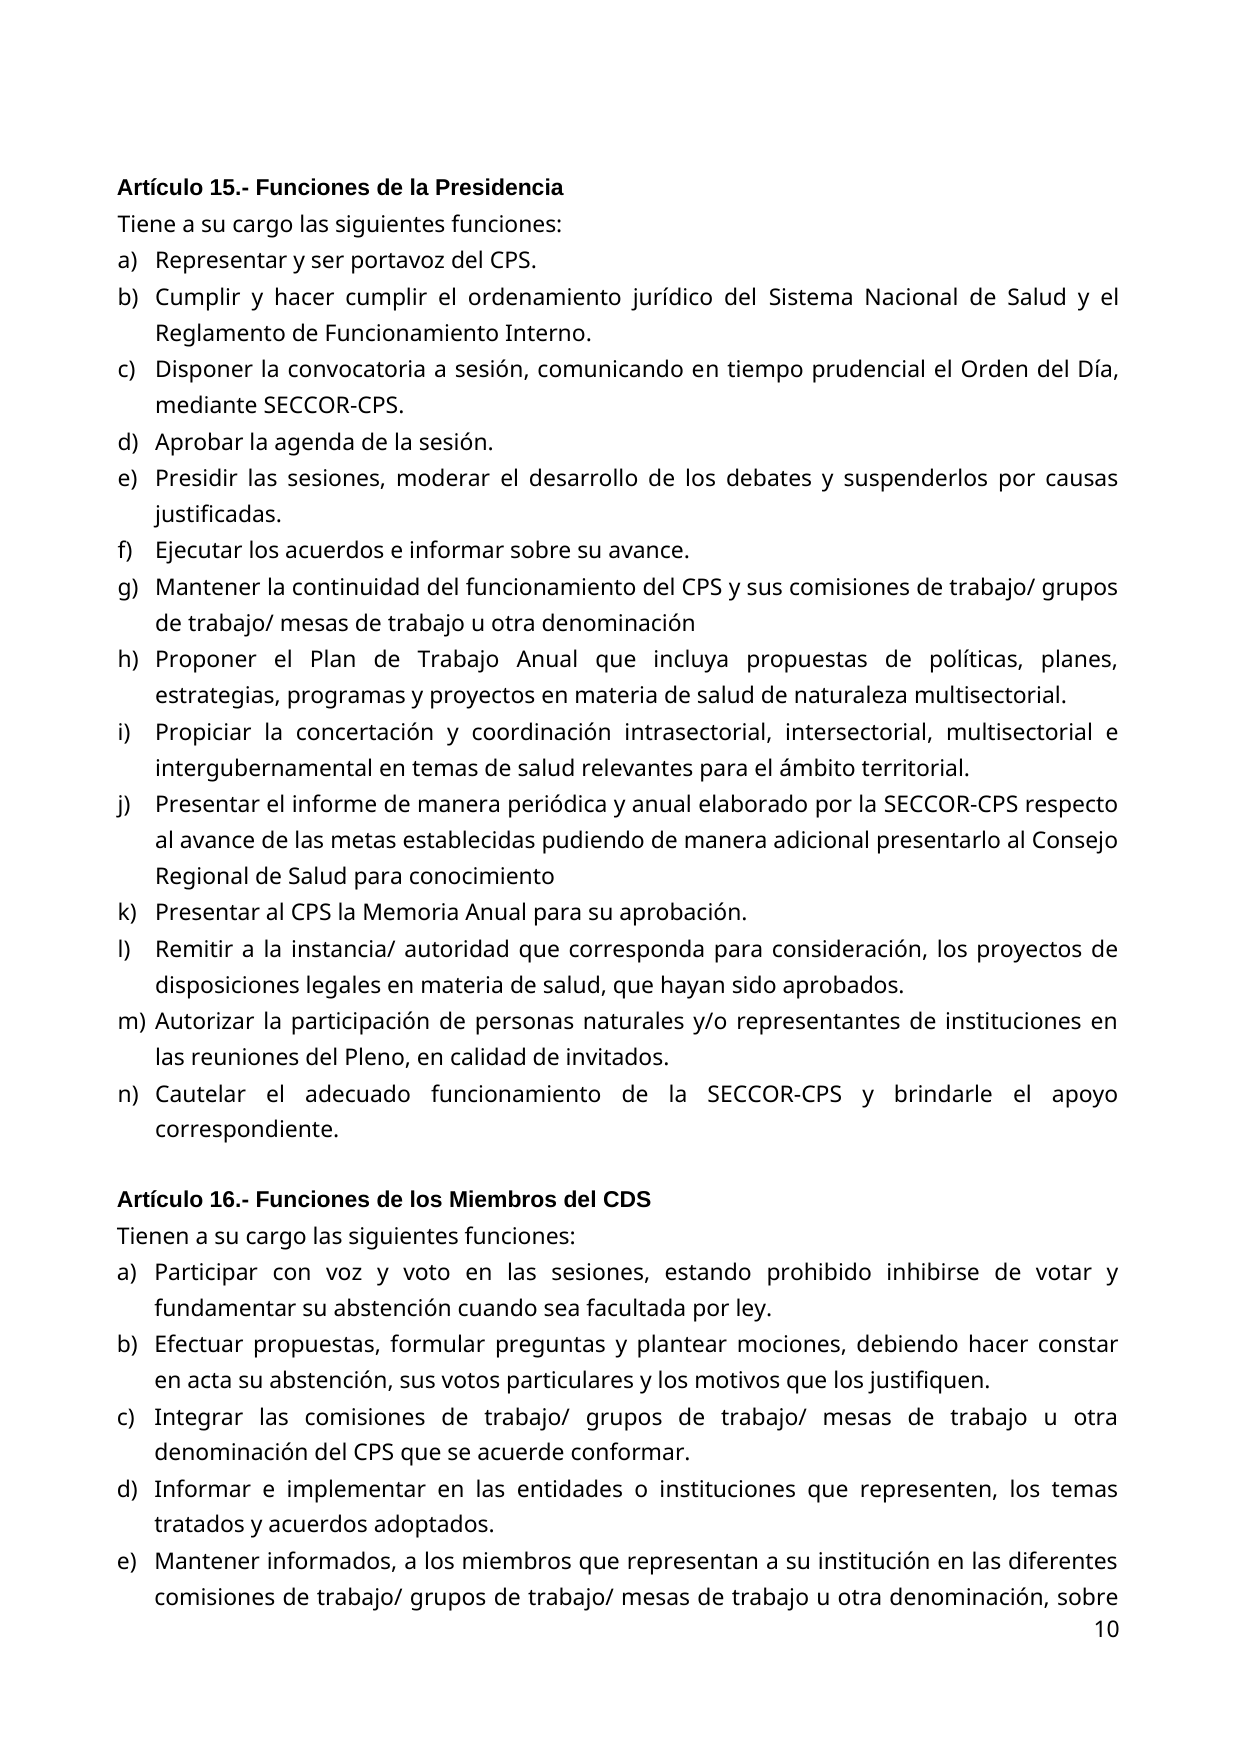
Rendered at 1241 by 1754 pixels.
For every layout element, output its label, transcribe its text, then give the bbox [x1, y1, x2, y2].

list Cumplir y hacer cumplir el ordenamiento jurídico del Sistema Nacional de Salud y el Reglamento de Funcionamiento Interno. [117, 281, 1119, 348]
subtitle Artículo 16.- Funciones de los Miembros del CDS [117, 1186, 1119, 1212]
subtitle Artículo 15.- Funciones de la Presidencia [117, 173, 1119, 200]
list Autorizar la participación de personas naturales y/o representantes de instituciones en las reuniones del Pleno, en calidad de invitados. [117, 1005, 1119, 1072]
list Presidir las sesiones, moderar el desarrollo de los debates y suspenderlos por causas justificadas. [117, 462, 1119, 529]
text Tienen a su cargo las siguientes funciones: [117, 1220, 1119, 1251]
text Tiene a su cargo las siguientes funciones: [117, 208, 1119, 239]
list Remitir a la instancia/ autoridad que corresponda para consideración, los proyectos de disposiciones legales en materia de salud, que hayan sido aprobados. [117, 933, 1119, 1000]
list Aprobar la agenda de la sesión. [117, 425, 1119, 457]
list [117, 1544, 1119, 1612]
list Disponer la convocatoria a sesión, comunicando en tiempo prudencial el Orden del Día, mediante SECCOR-CPS. [117, 353, 1119, 420]
list Proponer el Plan de Trabajo Anual que incluya propuestas de políticas, planes, estrategias, programas y proyectos en materia de salud de naturaleza multisectorial. [117, 643, 1119, 710]
list Ejecutar los acuerdos e informar sobre su avance. [117, 534, 1119, 566]
list Integrar las comisiones de trabajo/ grupos de trabajo/ mesas de trabajo u otra denominación del CPS que se acuerde conformar. [117, 1400, 1119, 1468]
list Participar con voz y voto en las sesiones, estando prohibido inhibirse de votar y fundamentar su abstención cuando sea facultada por ley. [117, 1256, 1119, 1323]
list Presentar al CPS la Memoria Anual para su aprobación. [117, 896, 1119, 927]
list Informar e implementar en las entidades o instituciones que representen, los temas tratados y acuerdos adoptados. [117, 1472, 1119, 1540]
list Mantener la continuidad del funcionamiento del CPS y sus comisiones de trabajo/ grupos de trabajo/ mesas de trabajo u otra denominación [117, 571, 1119, 638]
list Efectuar propuestas, formular preguntas y plantear mociones, debiendo hacer constar en acta su abstención, sus votos particulares y los motivos que los justifiquen. [117, 1328, 1119, 1396]
list Presentar el informe de manera periódica y anual elaborado por la SECCOR-CPS respecto al avance de las metas establecidas pudiendo de manera adicional presentarlo al Consejo Regional de Salud para conocimiento [117, 788, 1119, 891]
list Representar y ser portavoz del CPS. [117, 244, 1119, 275]
list Propiciar la concertación y coordinación intrasectorial, intersectorial, multisectorial e intergubernamental en temas de salud relevantes para el ámbito territorial. [117, 716, 1119, 783]
list Cautelar el adecuado funcionamiento de la SECCOR-CPS y brindarle el apoyo correspondiente. [117, 1077, 1119, 1145]
